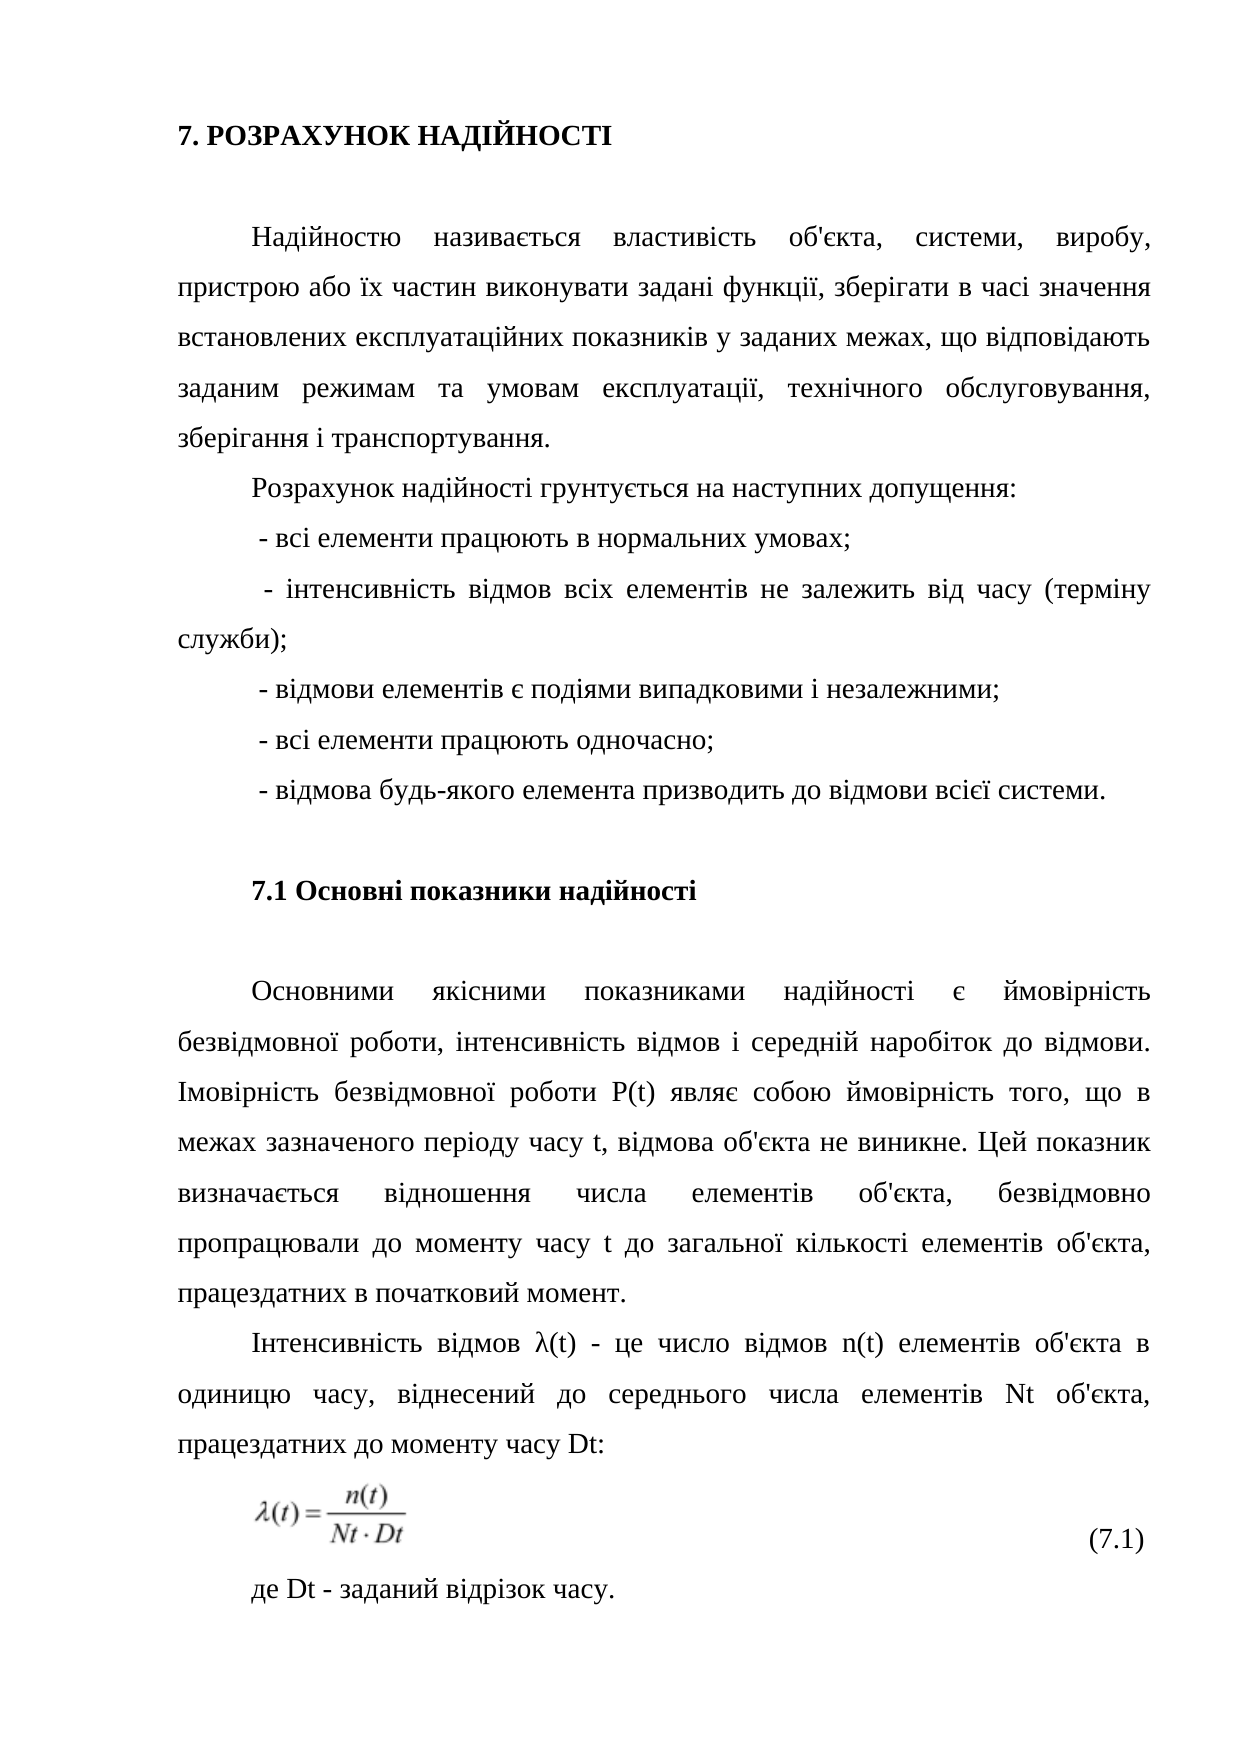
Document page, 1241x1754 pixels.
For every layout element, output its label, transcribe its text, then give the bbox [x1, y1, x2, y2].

text - відмови елементів є подіями випадковими і незалежними; [177, 672, 1152, 705]
text - всі елементи працюють в нормальних умовах; [177, 521, 1152, 554]
text Надійностю називається властивість об'єкта, системи, виробу, пристрою або їх частин виконувати задані функції, зберігати в часі значення встановлених експлуатаційних показників у заданих межах, що відповідають заданим режимам та умовам експлуатації, технічного обслуговування, зберігання і транспортування. [177, 219, 1152, 453]
text - всі елементи працюють одночасно; [177, 722, 1152, 755]
text Основними якісними показниками надійності є ймовірність безвідмовної роботи, інтенсивність відмов і середній наробіток до відмови. Імовірність безвідмовної роботи P(t) являє собою ймовірність того, що в межах зазначеного періоду часу t, відмова об'єкта не виникне. Цей показник визначається відношення числа елементів об'єкта, безвідмовно пропрацювали до моменту часу t до загальної кількості елементів об'єкта, працездатних в початковий момент. [177, 973, 1152, 1309]
text Інтенсивність відмов λ(t) - це число відмов n(t) елементів об'єкта в одиницю часу, віднесений до середнього числа елементів Nt об'єкта, працездатних до моменту часу Dt: [177, 1326, 1152, 1460]
text 7.1 Основні показники надійності [177, 873, 1152, 906]
text - відмова будь-якого елемента призводить до відмови всієї системи. [177, 772, 1152, 806]
text 7. розрахунок надійності [177, 118, 1152, 152]
text Розрахунок надійності грунтується на наступних допущення: [177, 470, 1152, 504]
text (7.1) [177, 1477, 1152, 1555]
text де Dt - заданий відрізок часу. [177, 1571, 1152, 1605]
text - інтенсивність відмов всіх елементів не залежить від часу (терміну служби); [177, 571, 1152, 655]
